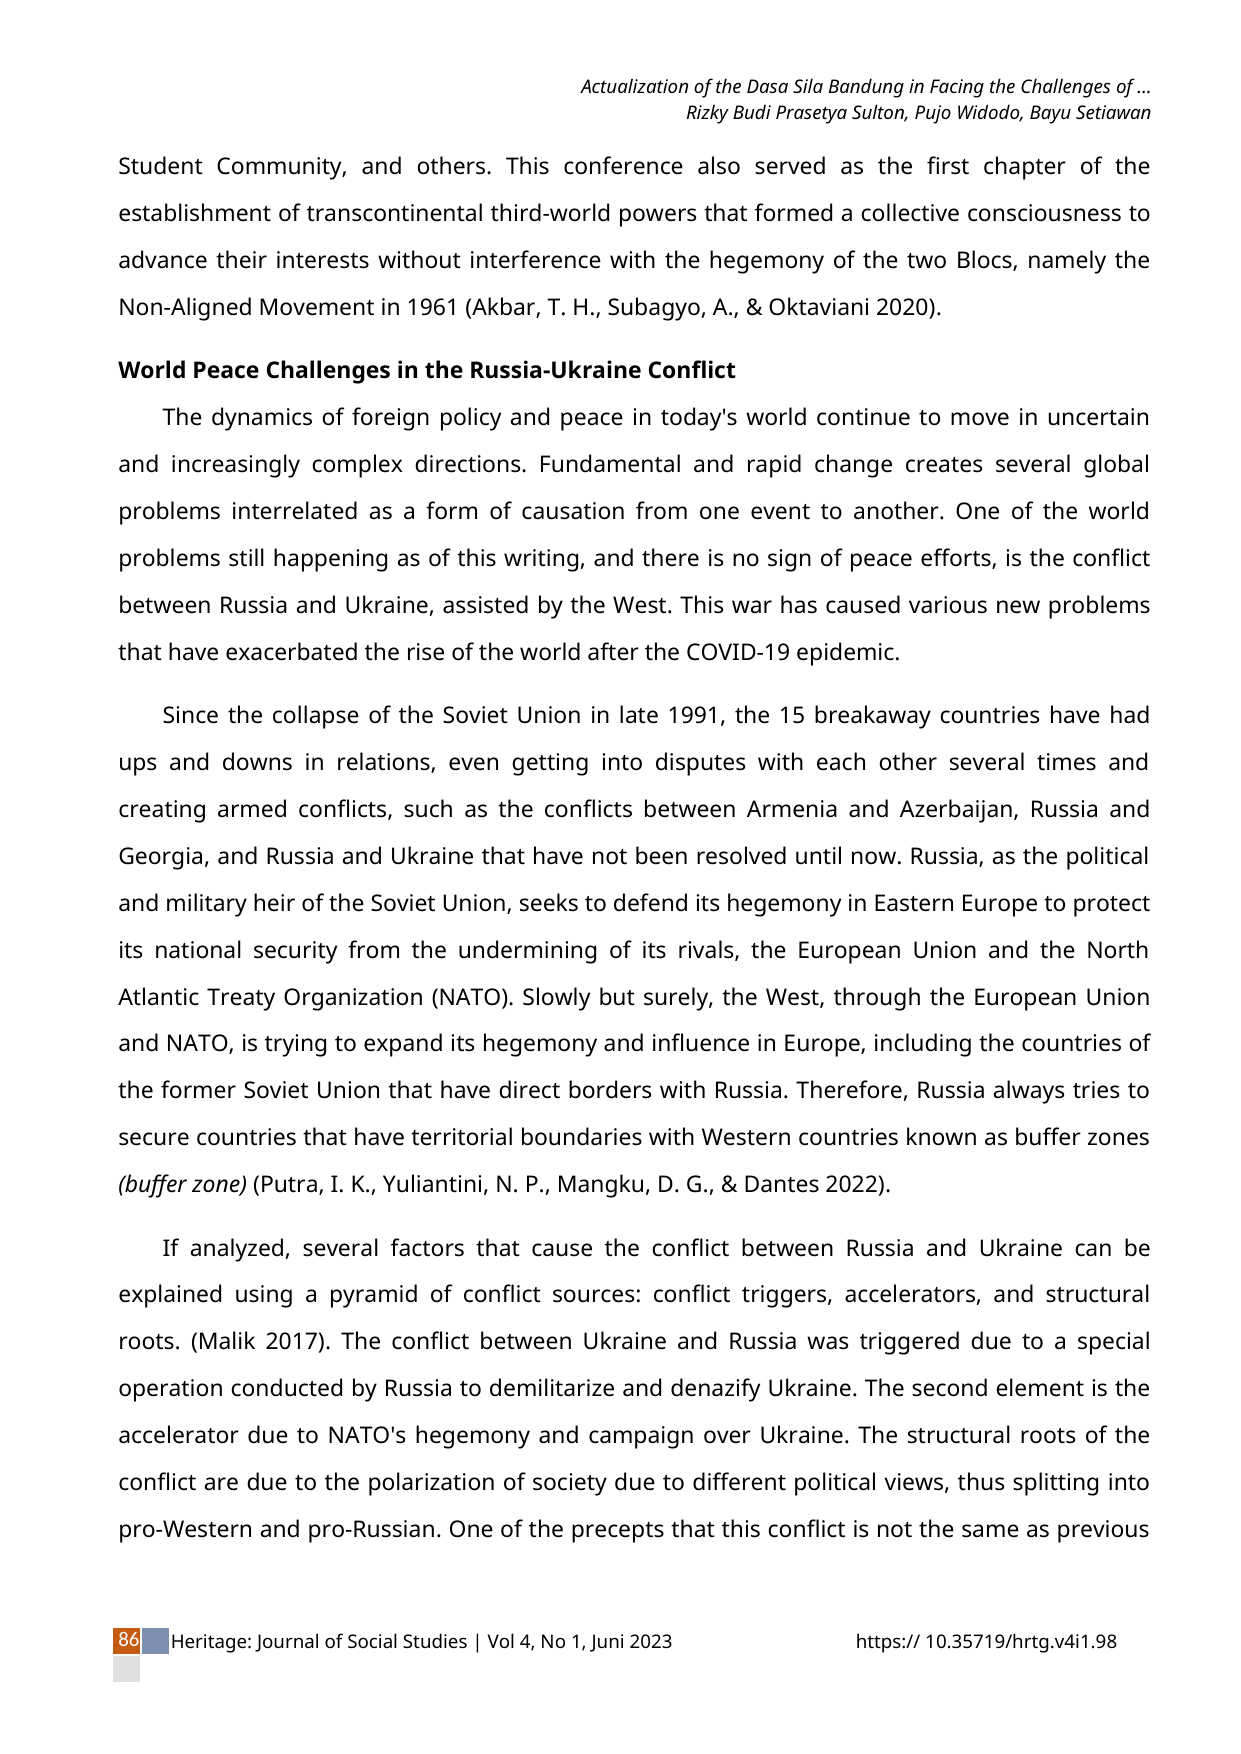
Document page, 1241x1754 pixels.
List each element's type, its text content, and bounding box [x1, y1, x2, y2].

text World Peace Challenges in the Russia-Ukraine Conflict [118, 354, 1152, 386]
text Since the collapse of the Soviet Union in late 1991, the 15 breakaway countries have had ups and downs in relations, even getting into disputes with each other several times and creating armed conflicts, such as the conflicts between Armenia and Azerbaijan, Russia and Georgia, and Russia and Ukraine that have not been resolved until now. Russia, as the political and military heir of the Soviet Union, seeks to defend its hegemony in Eastern Europe to protect its national security from the undermining of its rivals, the European Union and the North Atlantic Treaty Organization (NATO). Slowly but surely, the West, through the European Union and NATO, is trying to expand its hegemony and influence in Europe, including the countries of the former Soviet Union that have direct borders with Russia. Therefore, Russia always tries to secure countries that have territorial boundaries with Western countries known as buffer zones (buffer zone) (Putra, I. K., Yuliantini, N. P., Mangku, D. G., & Dantes 2022). [118, 699, 1152, 1199]
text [118, 150, 1152, 322]
text The dynamics of foreign policy and peace in today's world continue to move in uncertain and increasingly complex directions. Fundamental and rapid change creates several global problems interrelated as a form of causation from one event to another. One of the world problems still happening as of this writing, and there is no sign of peace efforts, is the conflict between Russia and Ukraine, assisted by the West. This war has caused various new problems that have exacerbated the rise of the world after the COVID-19 epidemic. [118, 401, 1152, 667]
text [118, 1232, 1152, 1544]
